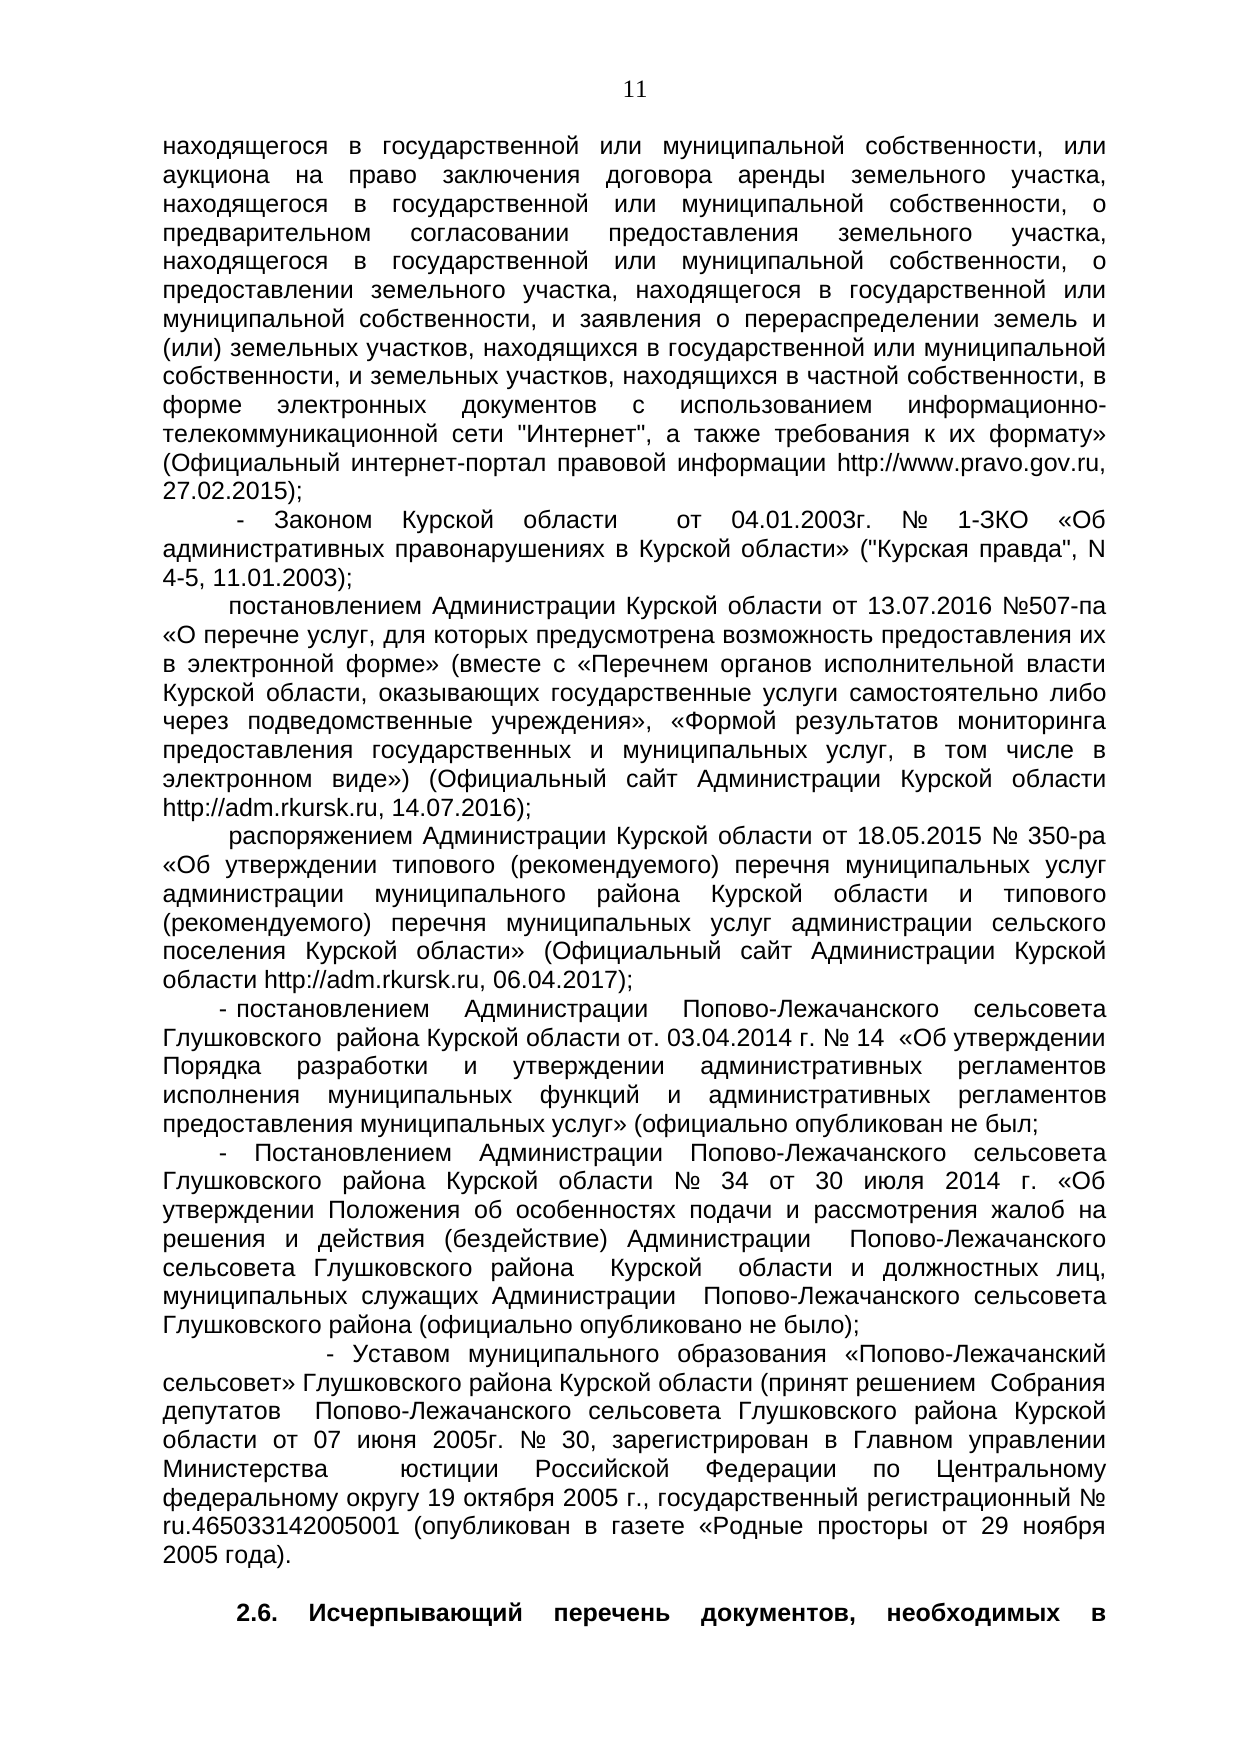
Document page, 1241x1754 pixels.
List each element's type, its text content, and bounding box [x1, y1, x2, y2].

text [162, 131, 1107, 505]
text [162, 1598, 1107, 1626]
text постановлением Администрации Курской области от 13.07.2016 №507-па «О перечне услуг, для которых предусмотрена возможность предоставления их в электронной форме» (вместе с «Перечнем органов исполнительной власти Курской области, оказывающих государственные услуги самостоятельно либо через подведомственные учреждения», «Формой результатов мониторинга предоставления государственных и муниципальных услуг, в том числе в электронном виде») (Официальный сайт Администрации Курской области http://adm.rkursk.ru, 14.07.2016); [162, 591, 1107, 821]
text - Уставом муниципального образования «Попово-Лежачанский сельсовет» Глушковского района Курской области (принят решением Собрания депутатов Попово-Лежачанского сельсовета Глушковского района Курской области от 07 июня 2005г. № 30, зарегистрирован в Главном управлении Министерства юстиции Российской Федерации по Центральному федеральному округу 19 октября 2005 г., государственный регистрационный № ru.465033142005001 (опубликован в газете «Родные просторы от 29 ноября 2005 года). [162, 1339, 1107, 1569]
text распоряжением Администрации Курской области от 18.05.2015 № 350-ра «Об утверждении типового (рекомендуемого) перечня муниципальных услуг администрации муниципального района Курской области и типового (рекомендуемого) перечня муниципальных услуг администрации сельского поселения Курской области» (Официальный сайт Администрации Курской области http://adm.rkursk.ru, 06.04.2017); [162, 821, 1107, 994]
text - Законом Курской области от 04.01.2003г. № 1-ЗКО «Об административных правонарушениях в Курской области» ("Курская правда", N 4-5, 11.01.2003); [162, 505, 1107, 591]
text - постановлением Администрации Попово-Лежачанского сельсовета Глушковского района Курской области от. 03.04.2014 г. № 14 «Об утверждении Порядка разработки и утверждении административных регламентов исполнения муниципальных функций и административных регламентов предоставления муниципальных услуг» (официально опубликован не был; [162, 994, 1107, 1138]
text - Постановлением Администрации Попово-Лежачанского сельсовета Глушковского района Курской области № 34 от 30 июля 2014 г. «Об утверждении Положения об особенностях подачи и рассмотрения жалоб на решения и действия (бездействие) Администрации Попово-Лежачанского сельсовета Глушковского района Курской области и должностных лиц, муниципальных служащих Администрации Попово-Лежачанского сельсовета Глушковского района (официально опубликовано не было); [162, 1138, 1107, 1339]
